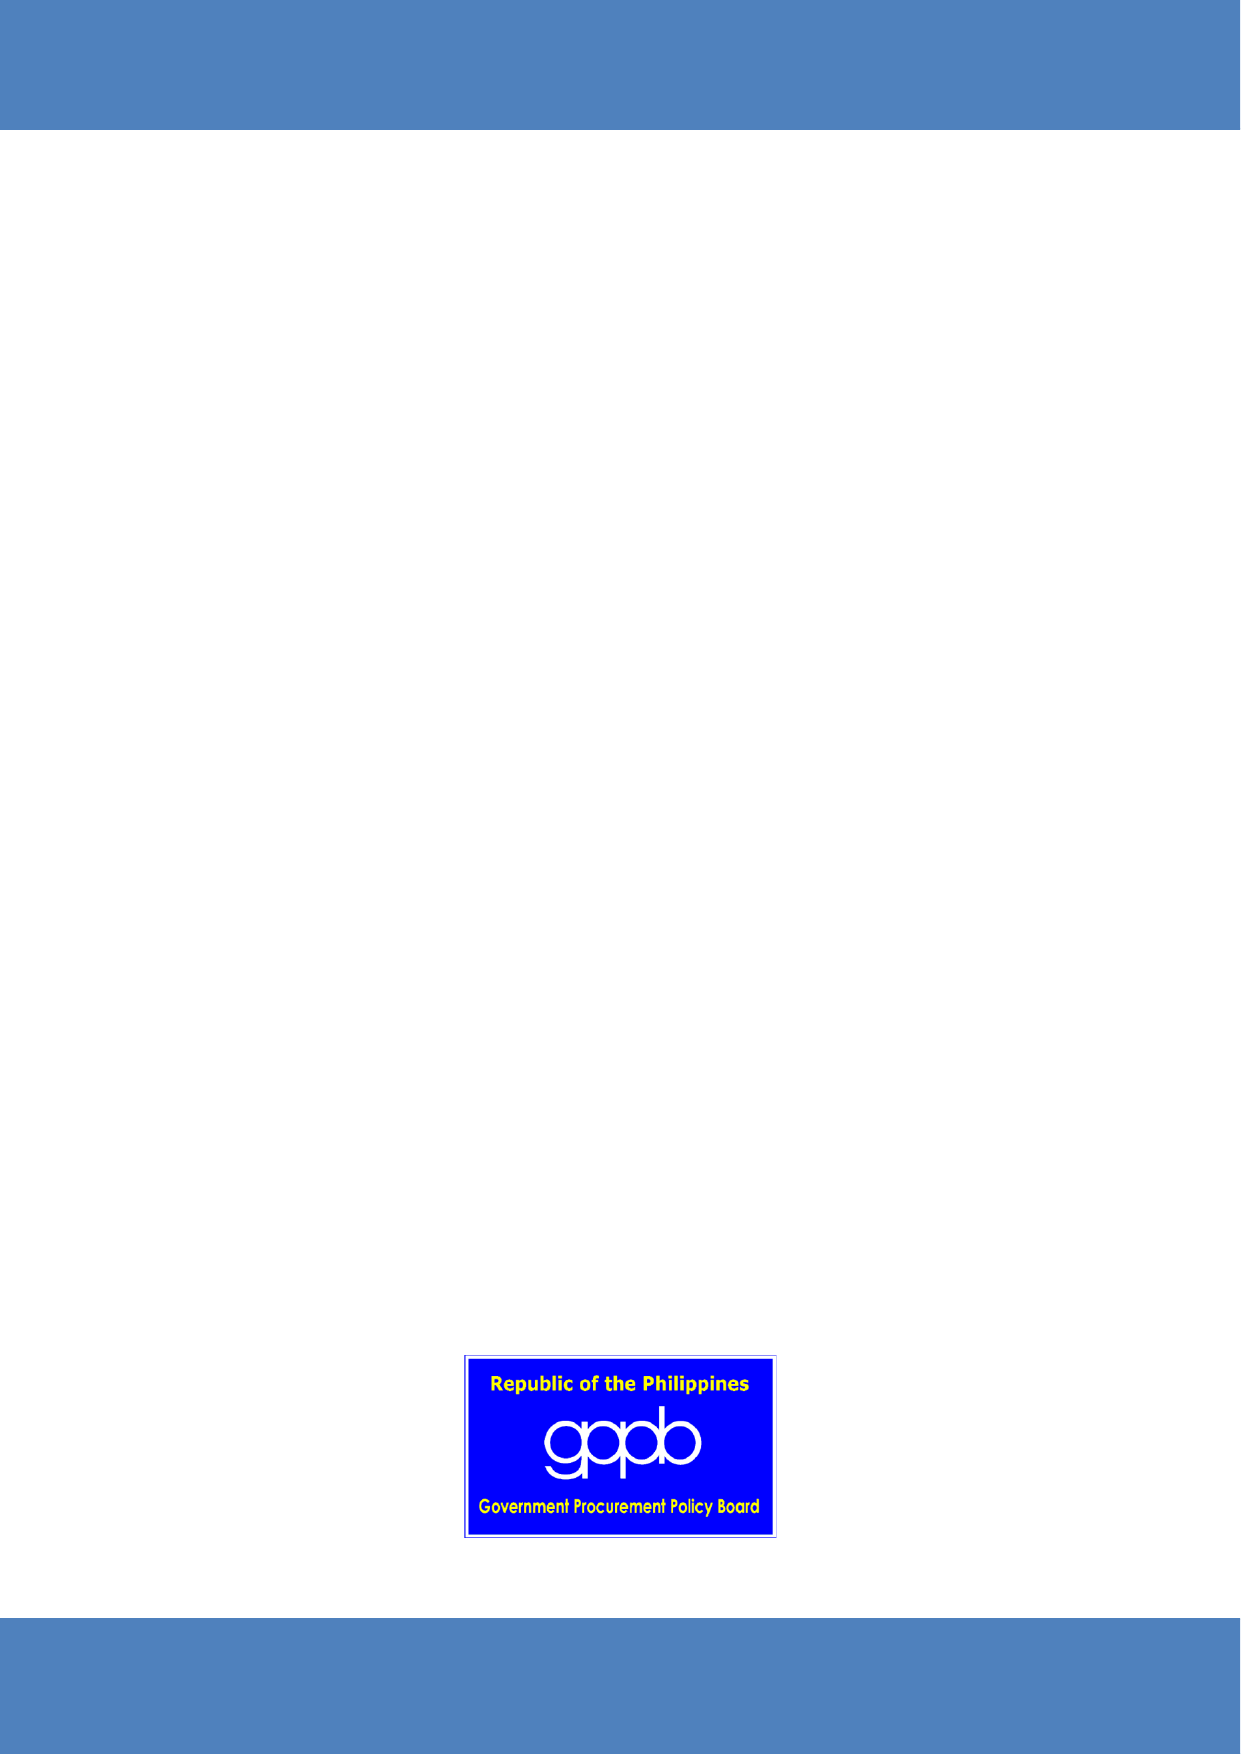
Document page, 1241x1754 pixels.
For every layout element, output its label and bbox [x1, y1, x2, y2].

picture [464, 1355, 777, 1538]
